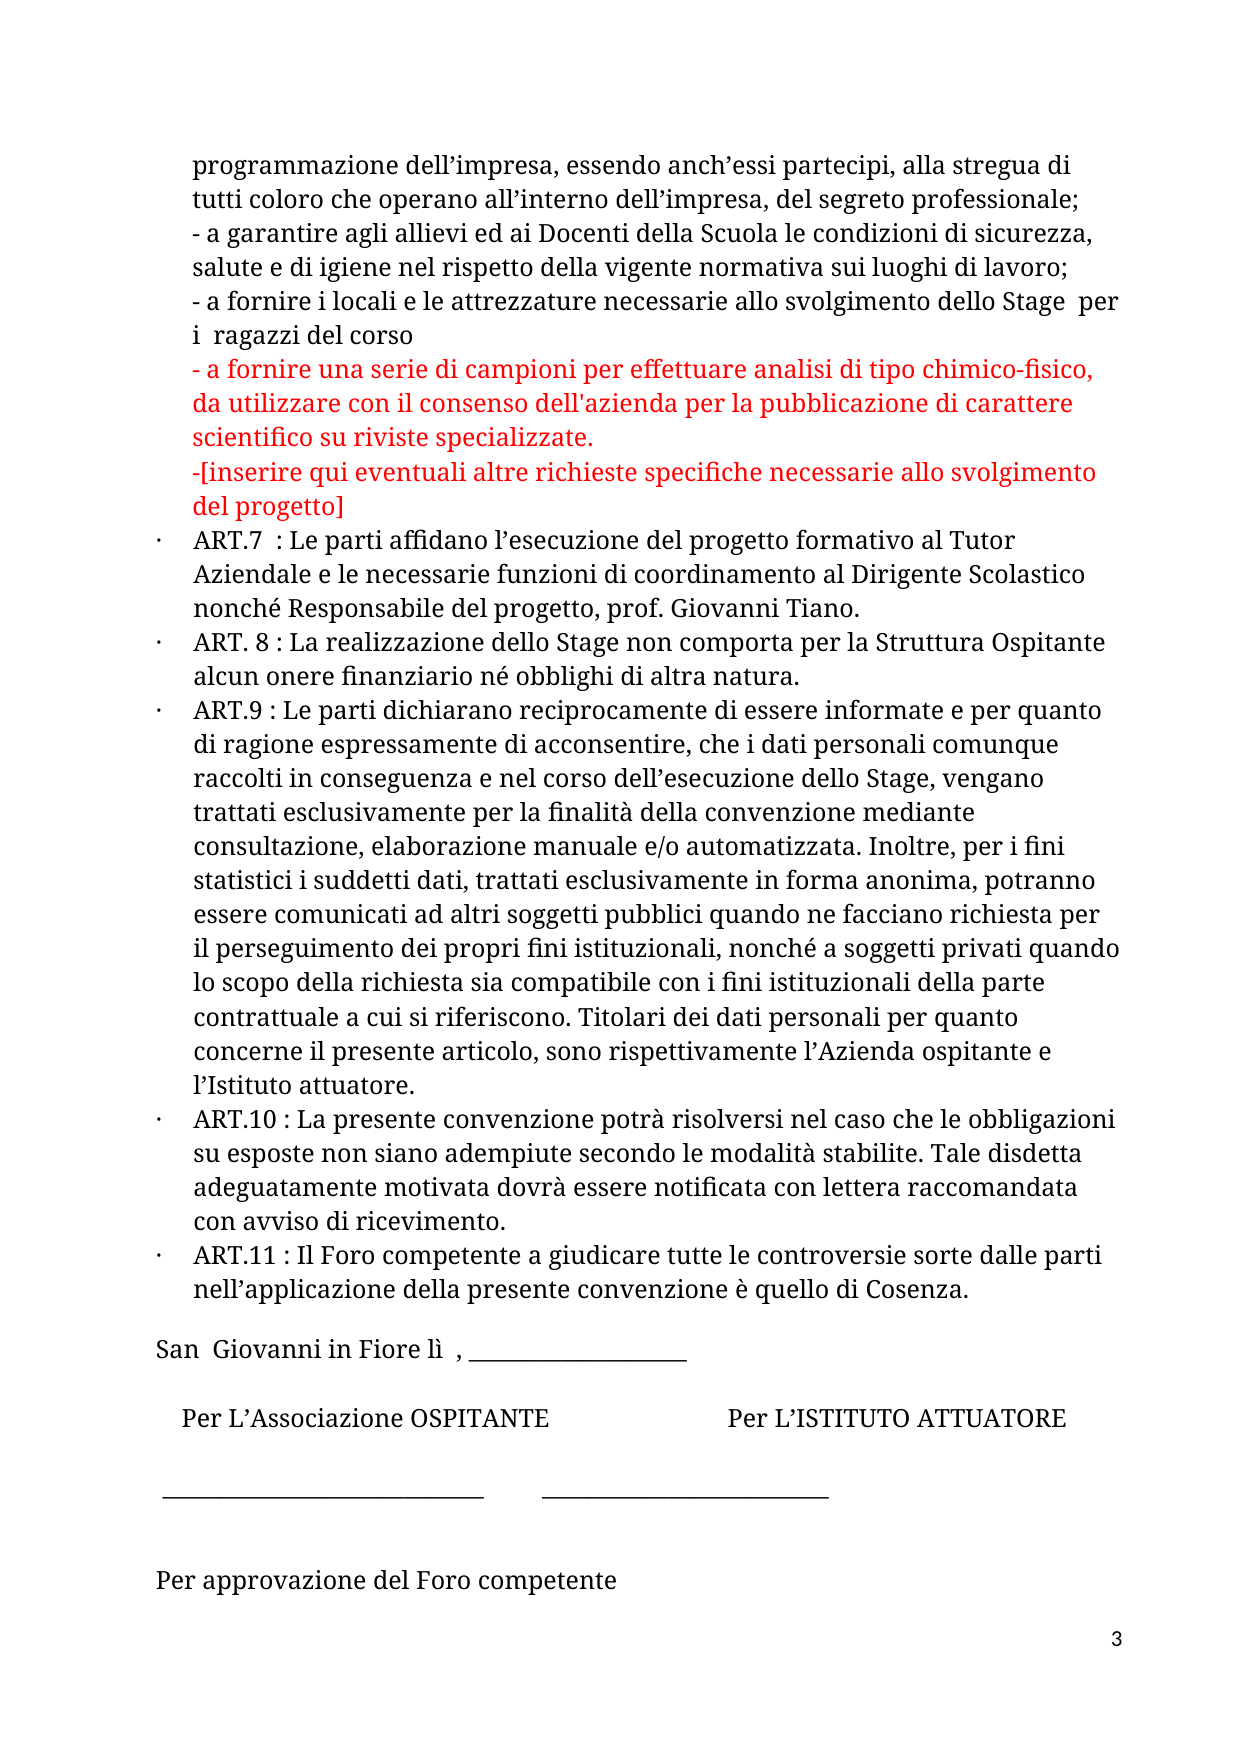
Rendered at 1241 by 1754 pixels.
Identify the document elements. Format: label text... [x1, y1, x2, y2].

list ART.10 : La presente convenzione potrà risolversi nel caso che le obbligazioni su esposte non siano adempiute secondo le modalità stabilite. Tale disdetta adeguatamente motivata dovrà essere notificata con lettera raccomandata con avviso di ricevimento. [156, 1101, 1122, 1238]
text San Giovanni in Fiore lì , ___________________ [156, 1332, 1122, 1366]
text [156, 1400, 1122, 1434]
text -[inserire qui eventuali altre richieste specifiche necessarie allo svolgimento del progetto] [192, 454, 1122, 522]
list ART. 8 : La realizzazione dello Stage non comporta per la Struttura Ospitante alcun onere finanziario né obblighi di altra natura. [156, 624, 1122, 693]
text Per approvazione del Foro competente [156, 1563, 1122, 1597]
list ART.11 : Il Foro competente a giudicare tutte le controversie sorte dalle parti nell’applicazione della presente convenzione è quello di Cosenza. [156, 1238, 1122, 1306]
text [192, 148, 1122, 216]
text ____________________________ _________________________ [162, 1468, 1122, 1502]
text - a fornire una serie di campioni per effettuare analisi di tipo chimico-fisico, da utilizzare con il consenso dell'azienda per la pubblicazione di carattere scientifico su riviste specializzate. [192, 352, 1122, 454]
text - a garantire agli allievi ed ai Docenti della Scuola le condizioni di sicurezza, salute e di igiene nel rispetto della vigente normativa sui luoghi di lavoro; - a fornire i locali e le attrezzature necessarie allo svolgimento dello Stage per i ragazzi del corso [192, 216, 1122, 352]
list ART.9 : Le parti dichiarano reciprocamente di essere informate e per quanto di ragione espressamente di acconsentire, che i dati personali comunque raccolti in conseguenza e nel corso dell’esecuzione dello Stage, vengano trattati esclusivamente per la finalità della convenzione mediante consultazione, elaborazione manuale e/o automatizzata. Inoltre, per i fini statistici i suddetti dati, trattati esclusivamente in forma anonima, potranno essere comunicati ad altri soggetti pubblici quando ne facciano richiesta per il perseguimento dei propri fini istituzionali, nonché a soggetti privati quando lo scopo della richiesta sia compatibile con i fini istituzionali della parte contrattuale a cui si riferiscono. Titolari dei dati personali per quanto concerne il presente articolo, sono rispettivamente l’Azienda ospitante e l’Istituto attuatore. [156, 693, 1122, 1101]
list ART.7 : Le parti affidano l’esecuzione del progetto formativo al Tutor Aziendale e le necessarie funzioni di coordinamento al Dirigente Scolastico nonché Responsabile del progetto, prof. Giovanni Tiano. [156, 522, 1122, 624]
